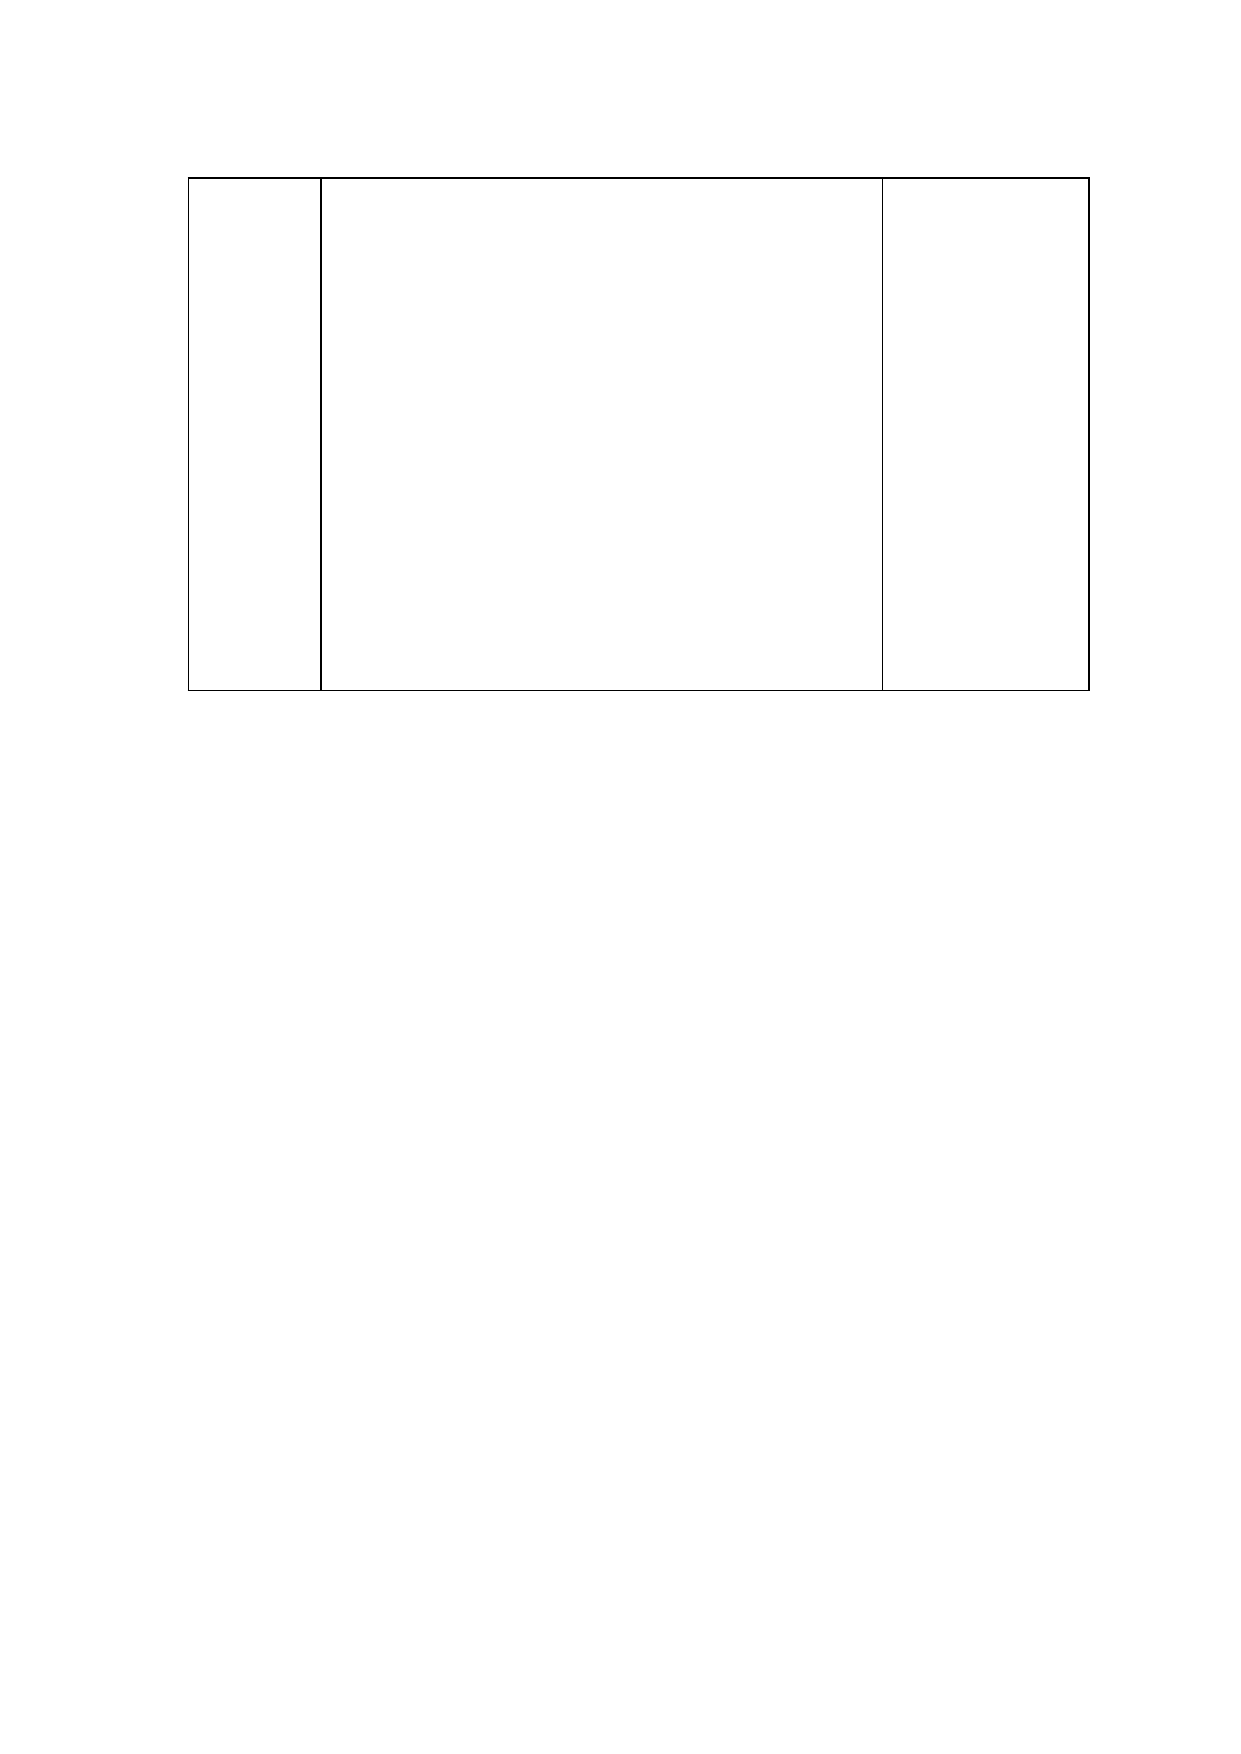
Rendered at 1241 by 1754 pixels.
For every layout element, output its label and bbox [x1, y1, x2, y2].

table_cell [189, 179, 320, 690]
table_cell [883, 179, 1088, 690]
table_cell [322, 179, 882, 690]
